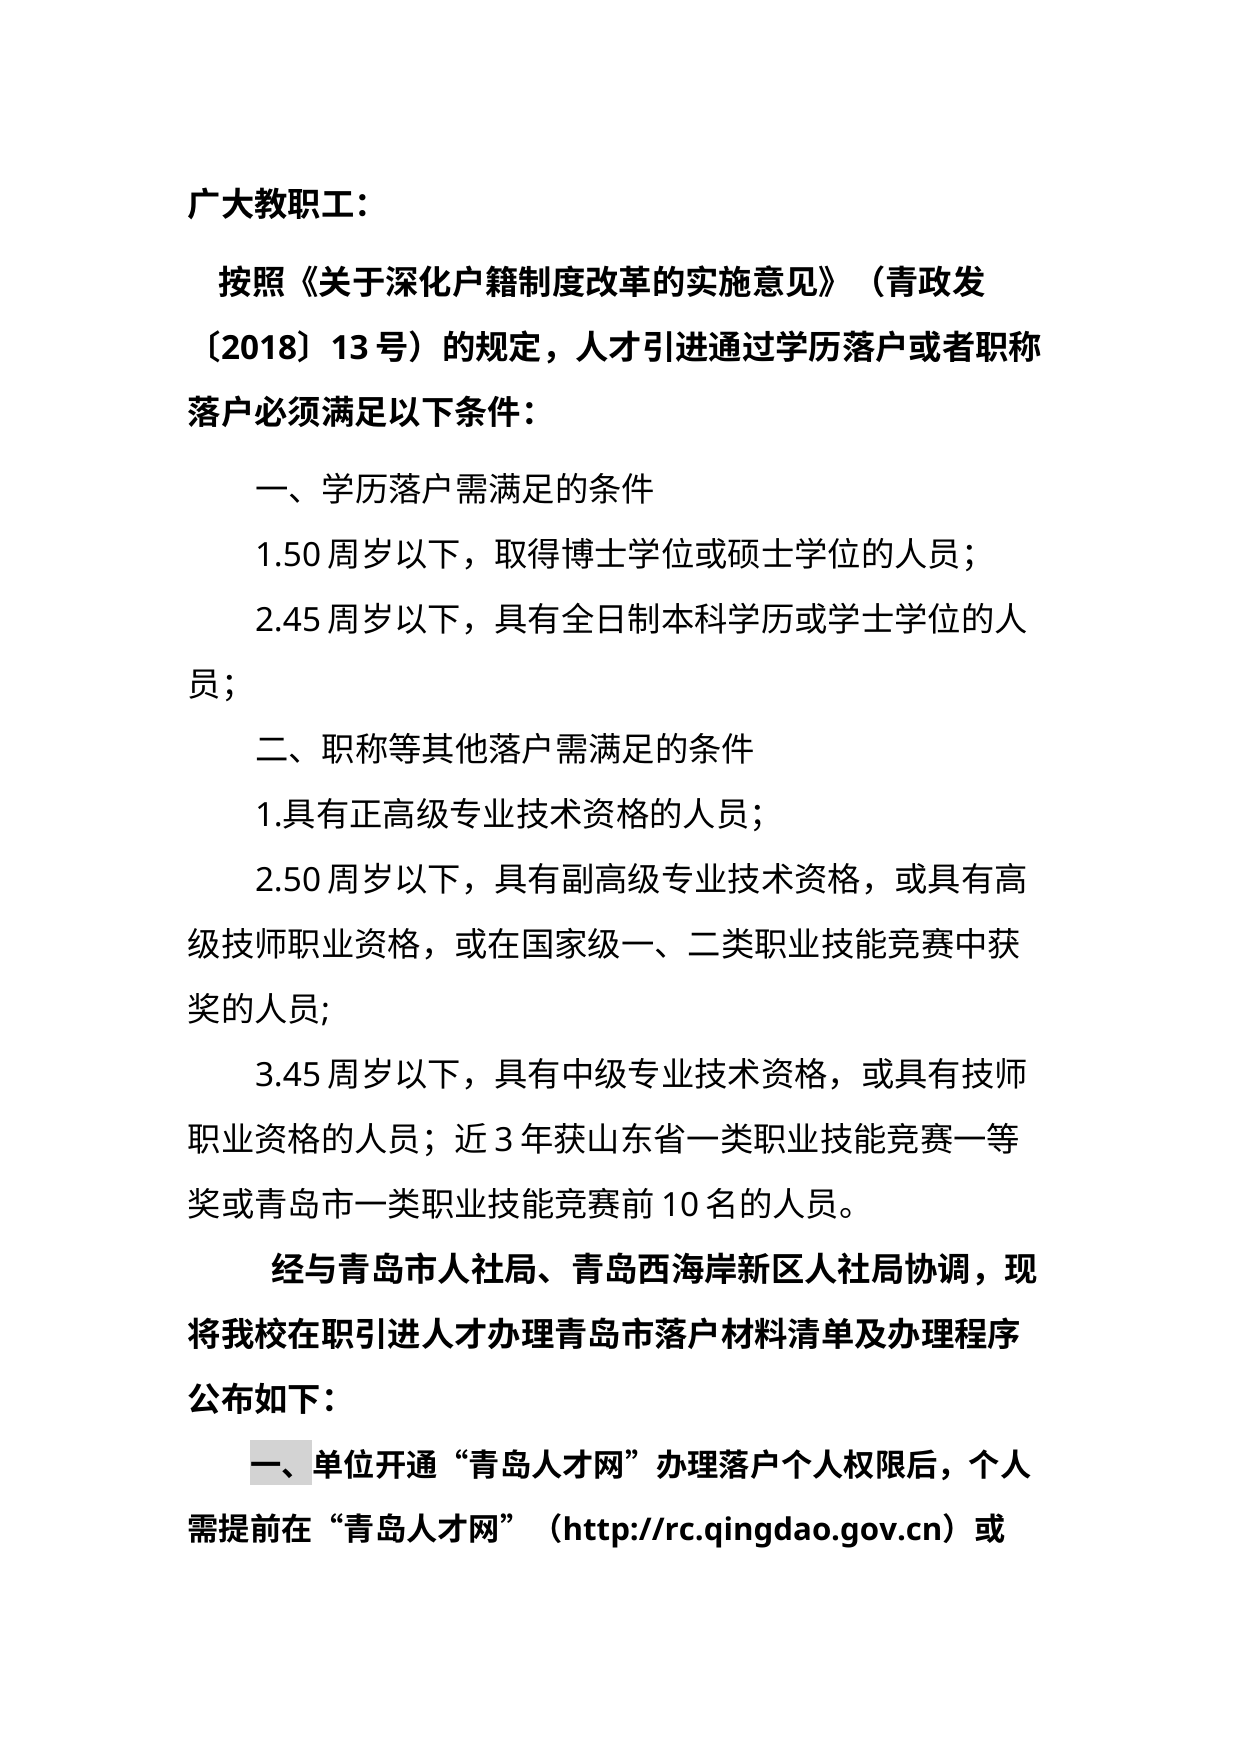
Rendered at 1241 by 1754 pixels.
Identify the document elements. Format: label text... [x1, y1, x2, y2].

text 按照《关于深化户籍制度改革的实施意见》（青政发〔2018〕13号）的规定，人才引进通过学历落户或者职称落户必须满足以下条件： [187, 247, 1053, 442]
text 1.50周岁以下，取得博士学位或硕士学位的人员； [187, 520, 1053, 585]
text 一、学历落户需满足的条件 [187, 455, 1053, 520]
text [187, 1430, 1053, 1560]
text 2.50周岁以下，具有副高级专业技术资格，或具有高级技师职业资格，或在国家级一、二类职业技能竞赛中获奖的人员; [187, 845, 1053, 1040]
text 经与青岛市人社局、青岛西海岸新区人社局协调，现将我校在职引进人才办理青岛市落户材料清单及办理程序公布如下： [187, 1235, 1053, 1430]
text 二、职称等其他落户需满足的条件 [187, 715, 1053, 780]
text 3.45周岁以下，具有中级专业技术资格，或具有技师职业资格的人员；近3年获山东省一类职业技能竞赛一等奖或青岛市一类职业技能竞赛前10名的人员。 [187, 1040, 1053, 1235]
text 2.45周岁以下，具有全日制本科学历或学士学位的人员； [187, 585, 1053, 715]
text 1.具有正高级专业技术资格的人员； [187, 780, 1053, 845]
text 广大教职工： [187, 170, 1053, 235]
